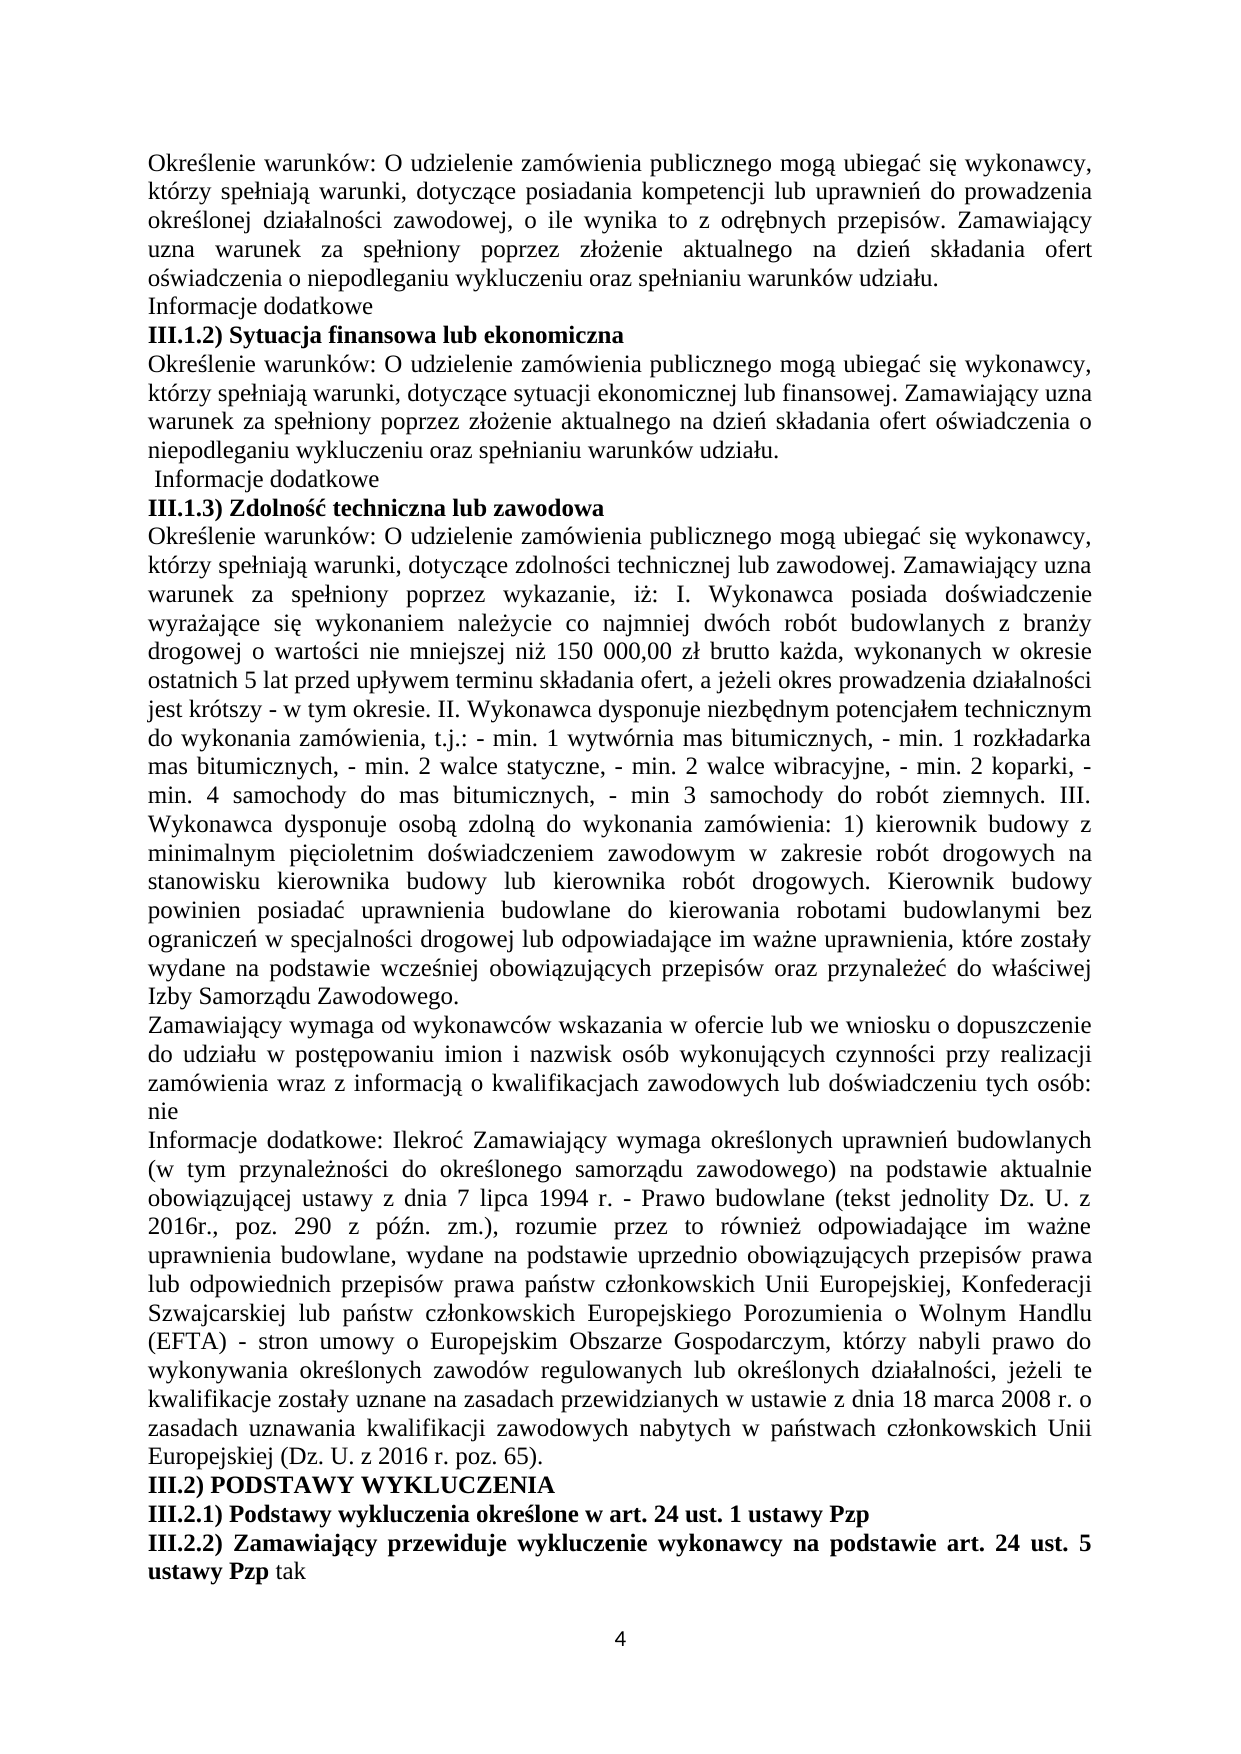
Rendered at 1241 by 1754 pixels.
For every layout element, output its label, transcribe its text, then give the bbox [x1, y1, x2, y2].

text Określenie warunków: O udzielenie zamówienia publicznego mogą ubiegać się wykonawcy, którzy spełniają warunki, dotyczące posiadania kompetencji lub uprawnień do prowadzenia określonej działalności zawodowej, o ile wynika to z odrębnych przepisów. Zamawiający uzna warunek za spełniony poprzez złożenie aktualnego na dzień składania ofert oświadczenia o niepodleganiu wykluczeniu oraz spełnianiu warunków udziału. [148, 148, 1093, 291]
text Zamawiający wymaga od wykonawców wskazania w ofercie lub we wniosku o dopuszczenie do udziału w postępowaniu imion i nazwisk osób wykonujących czynności przy realizacji zamówienia wraz z informacją o kwalifikacjach zawodowych lub doświadczeniu tych osób: nie [148, 1010, 1093, 1125]
text Informacje dodatkowe [148, 464, 1093, 493]
text Informacje dodatkowe [148, 291, 1093, 320]
text III.2) PODSTAWY WYKLUCZENIA [148, 1470, 1093, 1499]
text III.1.3) Zdolność techniczna lub zawodowa [148, 493, 1093, 521]
text III.1.2) Sytuacja finansowa lub ekonomiczna [148, 320, 1093, 349]
text Określenie warunków: O udzielenie zamówienia publicznego mogą ubiegać się wykonawcy, którzy spełniają warunki, dotyczące sytuacji ekonomicznej lub finansowej. Zamawiający uzna warunek za spełniony poprzez złożenie aktualnego na dzień składania ofert oświadczenia o niepodleganiu wykluczeniu oraz spełnianiu warunków udziału. [148, 349, 1093, 464]
text III.2.2) Zamawiający przewiduje wykluczenie wykonawcy na podstawie art. 24 ust. 5 ustawy Pzp tak [148, 1528, 1093, 1585]
text Informacje dodatkowe: Ilekroć Zamawiający wymaga określonych uprawnień budowlanych (w tym przynależności do określonego samorządu zawodowego) na podstawie aktualnie obowiązującej ustawy z dnia 7 lipca 1994 r. - Prawo budowlane (tekst jednolity Dz. U. z 2016r., poz. 290 z późn. zm.), rozumie przez to również odpowiadające im ważne uprawnienia budowlane, wydane na podstawie uprzednio obowiązujących przepisów prawa lub odpowiednich przepisów prawa państw członkowskich Unii Europejskiej, Konfederacji Szwajcarskiej lub państw członkowskich Europejskiego Porozumienia o Wolnym Handlu (EFTA) - stron umowy o Europejskim Obszarze Gospodarczym, którzy nabyli prawo do wykonywania określonych zawodów regulowanych lub określonych działalności, jeżeli te kwalifikacje zostały uznane na zasadach przewidzianych w ustawie z dnia 18 marca 2008 r. o zasadach uznawania kwalifikacji zawodowych nabytych w państwach członkowskich Unii Europejskiej (Dz. U. z 2016 r. poz. 65). [148, 1125, 1093, 1470]
text Określenie warunków: O udzielenie zamówienia publicznego mogą ubiegać się wykonawcy, którzy spełniają warunki, dotyczące zdolności technicznej lub zawodowej. Zamawiający uzna warunek za spełniony poprzez wykazanie, iż: I. Wykonawca posiada doświadczenie wyrażające się wykonaniem należycie co najmniej dwóch robót budowlanych z branży drogowej o wartości nie mniejszej niż 150 000,00 zł brutto każda, wykonanych w okresie ostatnich 5 lat przed upływem terminu składania ofert, a jeżeli okres prowadzenia działalności jest krótszy - w tym okresie. II. Wykonawca dysponuje niezbędnym potencjałem technicznym do wykonania zamówienia, t.j.: - min. 1 wytwórnia mas bitumicznych, - min. 1 rozkładarka mas bitumicznych, - min. 2 walce statyczne, - min. 2 walce wibracyjne, - min. 2 koparki, - min. 4 samochody do mas bitumicznych, - min 3 samochody do robót ziemnych. III. Wykonawca dysponuje osobą zdolną do wykonania zamówienia: 1) kierownik budowy z minimalnym pięcioletnim doświadczeniem zawodowym w zakresie robót drogowych na stanowisku kierownika budowy lub kierownika robót drogowych. Kierownik budowy powinien posiadać uprawnienia budowlane do kierowania robotami budowlanymi bez ograniczeń w specjalności drogowej lub odpowiadające im ważne uprawnienia, które zostały wydane na podstawie wcześniej obowiązujących przepisów oraz przynależeć do właściwej Izby Samorządu Zawodowego. [148, 521, 1093, 1010]
text III.2.1) Podstawy wykluczenia określone w art. 24 ust. 1 ustawy Pzp [148, 1499, 1093, 1528]
